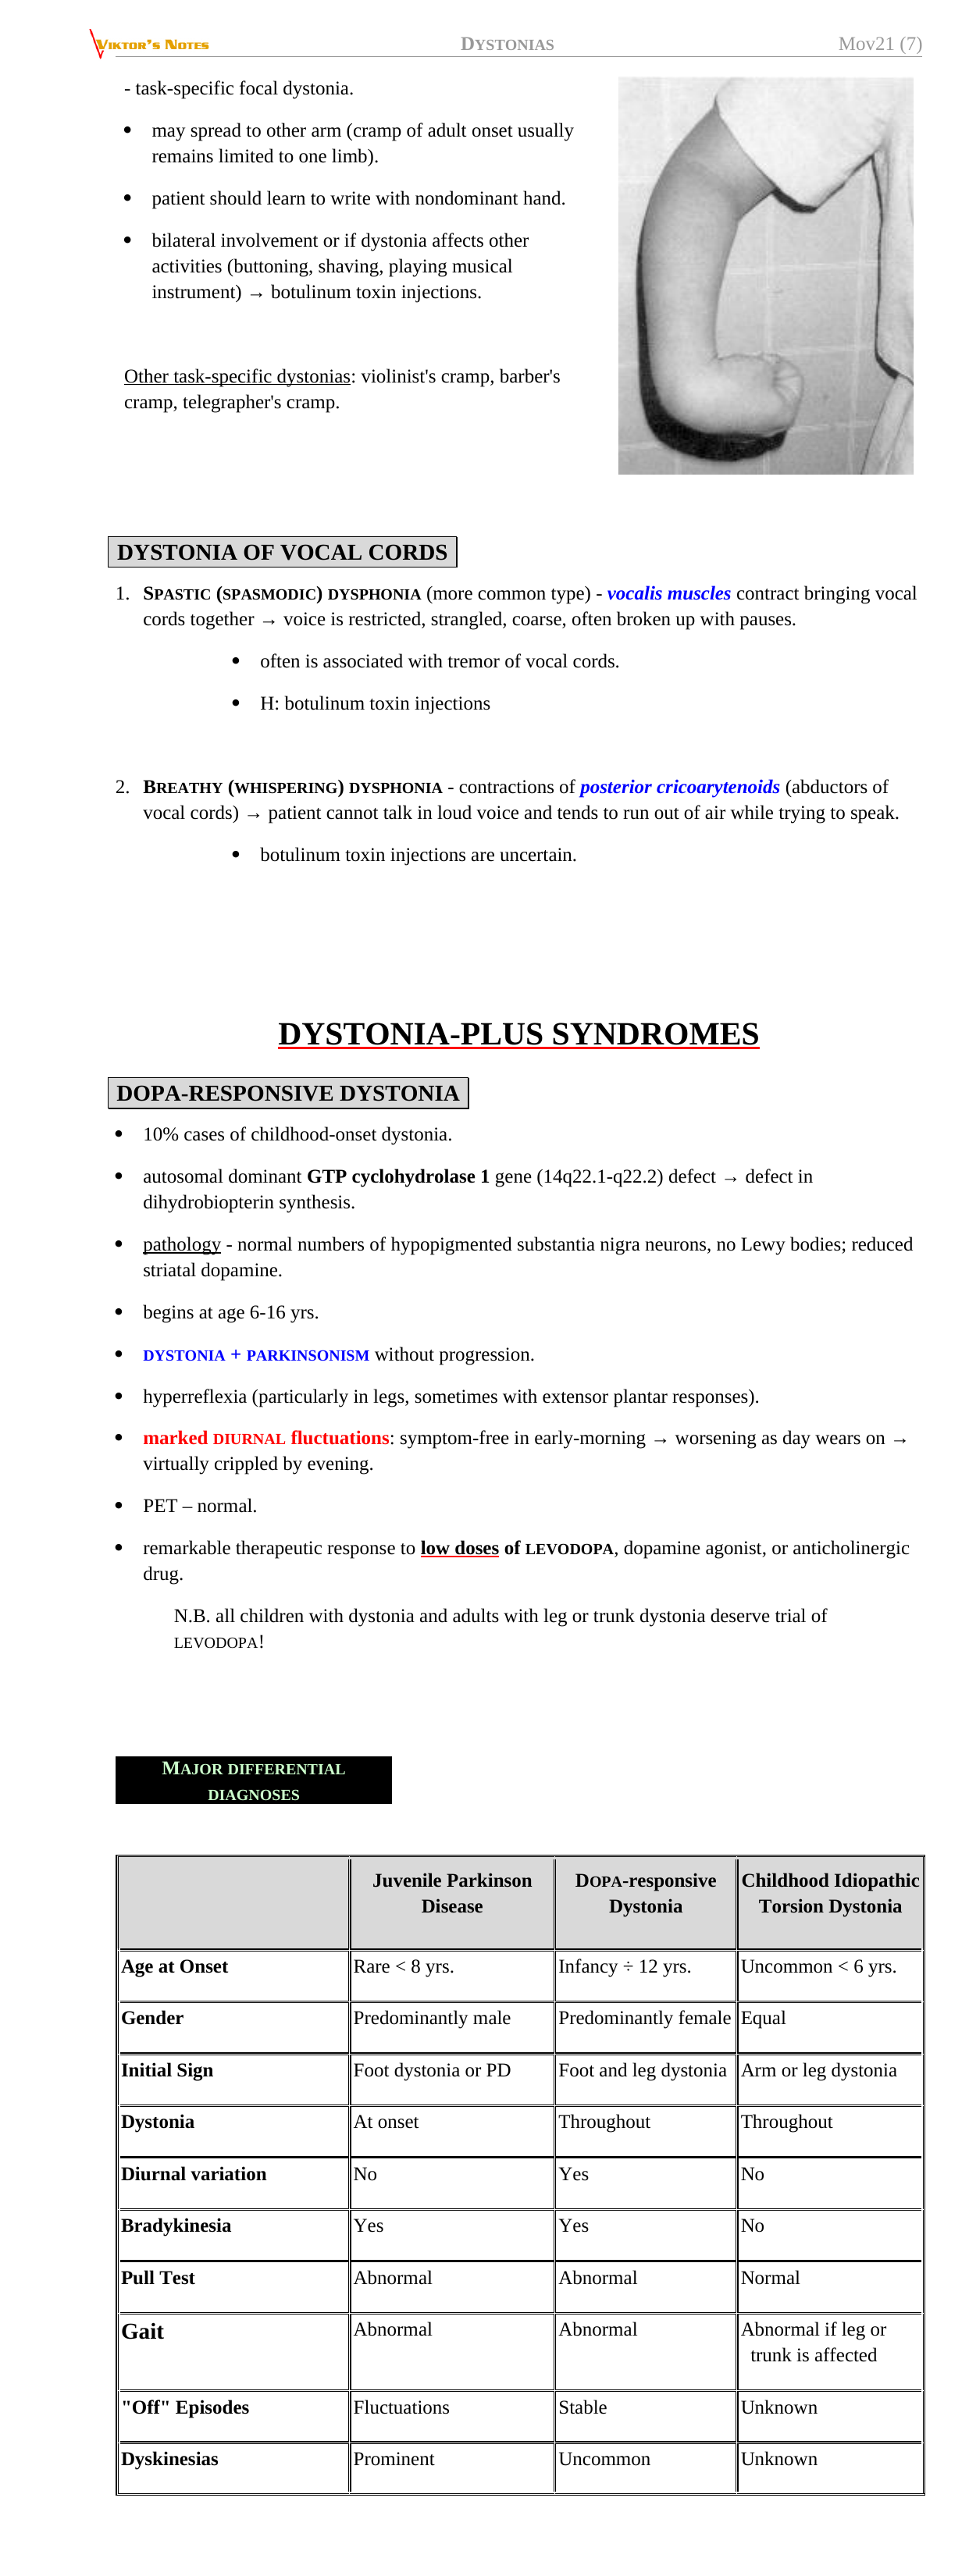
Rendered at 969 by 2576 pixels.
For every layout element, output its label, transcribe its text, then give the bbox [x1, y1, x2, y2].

table_cell Abnormal [351, 2314, 554, 2389]
list botulinum toxin injections are uncertain. [233, 843, 922, 866]
table_cell Throughout [556, 2107, 736, 2156]
table_cell Rare < 8 yrs. [351, 1952, 554, 2001]
table_header Childhood Idiopathic Torsion Dystonia [737, 1857, 923, 1948]
table_cell Abnormal [351, 2262, 554, 2311]
table_cell Fluctuations [351, 2392, 554, 2441]
table_cell Gait [119, 2311, 348, 2389]
table_cell Dystonia [117, 2105, 350, 2156]
text Dystonia of Vocal Cords [109, 537, 456, 567]
list PET – normal. [116, 1494, 922, 1517]
text Dystonia-Plus Syndromes [116, 1015, 922, 1052]
table_cell Yes [556, 2158, 736, 2208]
table_cell Pull Test [119, 2260, 348, 2311]
table_cell No [351, 2158, 554, 2208]
list often is associated with tremor of vocal cords. [233, 649, 922, 672]
table_cell Abnormal if leg or trunk is affected [739, 2311, 923, 2389]
list Breathy (whispering) dysphonia - contractions of posterior cricoarytenoids (abductors of vocal cords) → patient cannot talk in loud voice and tends to run out of air while trying to speak. [116, 775, 922, 824]
table_cell At onset [351, 2107, 554, 2156]
table_cell Throughout [737, 2105, 924, 2156]
table_cell Uncommon [555, 2441, 737, 2493]
table_cell Foot and leg dystonia [556, 2055, 736, 2105]
table_header [117, 1856, 350, 1948]
table_header - task-specific focal dystonia. may spread to other arm (cramp of adult onset usually remains limited to one limb). patient should learn to write with nondominant hand. bilateral involvement or if dystonia affects other activities (buttoning, shaving, playing musical instrument) → botulinum toxin injections. Other task-specific dystonias: violinist's cramp, barber's cramp, telegrapher's cramp. [116, 76, 610, 494]
text N.B. all children with dystonia and adults with leg or trunk dystonia deserve trial of levodopa! [174, 1604, 922, 1653]
table_header Juvenile Parkinson Disease [350, 1857, 555, 1948]
list Spastic (spasmodic) dysphonia (more common type) - vocalis muscles contract bringing vocal cords together → voice is restricted, strangled, coarse, often broken up with pauses. [116, 582, 922, 630]
list begins at age 6-16 yrs. [116, 1300, 922, 1323]
table_cell Equal [737, 2001, 924, 2052]
table_cell Age at Onset [119, 1948, 348, 2001]
text Dopa-responsive Dystonia [109, 1078, 468, 1108]
table_cell Yes [556, 2211, 736, 2260]
list autosomal dominant GTP cyclohydrolase 1 gene (14q22.1-q22.2) defect → defect in dihydrobiopterin synthesis. [116, 1165, 922, 1213]
table_cell Arm or leg dystonia [739, 2052, 923, 2105]
text Major differential diagnoses [116, 1756, 392, 1804]
list 10% cases of childhood-onset dystonia. [116, 1123, 922, 1145]
table_cell Abnormal [556, 2314, 736, 2389]
table_cell Prominent [350, 2444, 555, 2493]
table_cell Stable [556, 2392, 736, 2441]
table_cell Uncommon < 6 yrs. [739, 1948, 923, 2001]
table_cell "Off" Episodes [117, 2389, 350, 2441]
table_cell Predominantly male [351, 2003, 554, 2052]
table_cell Bradykinesia [119, 2208, 348, 2260]
table_cell Abnormal [556, 2262, 736, 2311]
picture [618, 76, 914, 475]
table_cell Normal [739, 2260, 923, 2311]
list remarkable therapeutic response to low doses of levodopa, dopamine agonist, or anticholinergic drug. [116, 1536, 922, 1585]
table_cell Unknown [737, 2389, 924, 2441]
table_cell No [739, 2208, 923, 2260]
list dystonia + parkinsonism without progression. [116, 1343, 922, 1364]
table_cell Gender [117, 2001, 350, 2052]
table_header [610, 76, 922, 494]
table_header Dopa-responsive Dystonia [555, 1856, 737, 1948]
list hyperreflexia (particularly in legs, sometimes with extensor plantar responses). [116, 1385, 922, 1407]
table_cell Diurnal variation [119, 2156, 348, 2208]
table_cell Infancy ÷ 12 yrs. [556, 1952, 736, 2001]
table_cell Foot dystonia or PD [351, 2055, 554, 2105]
table_cell Unknown [737, 2441, 923, 2493]
table_cell No [739, 2156, 923, 2208]
table_cell Yes [351, 2211, 554, 2260]
list marked diurnal fluctuations: symptom-free in early-morning → worsening as day wears on → virtually crippled by evening. [116, 1426, 922, 1475]
table_cell Dyskinesias [119, 2441, 350, 2493]
list H: botulinum toxin injections [233, 692, 922, 713]
table_cell Initial Sign [119, 2052, 348, 2105]
list pathology - normal numbers of hypopigmented substantia nigra neurons, no Lewy bodies; reduced striatal dopamine. [116, 1233, 922, 1281]
picture [87, 29, 210, 61]
table_cell Predominantly female [556, 2003, 736, 2052]
